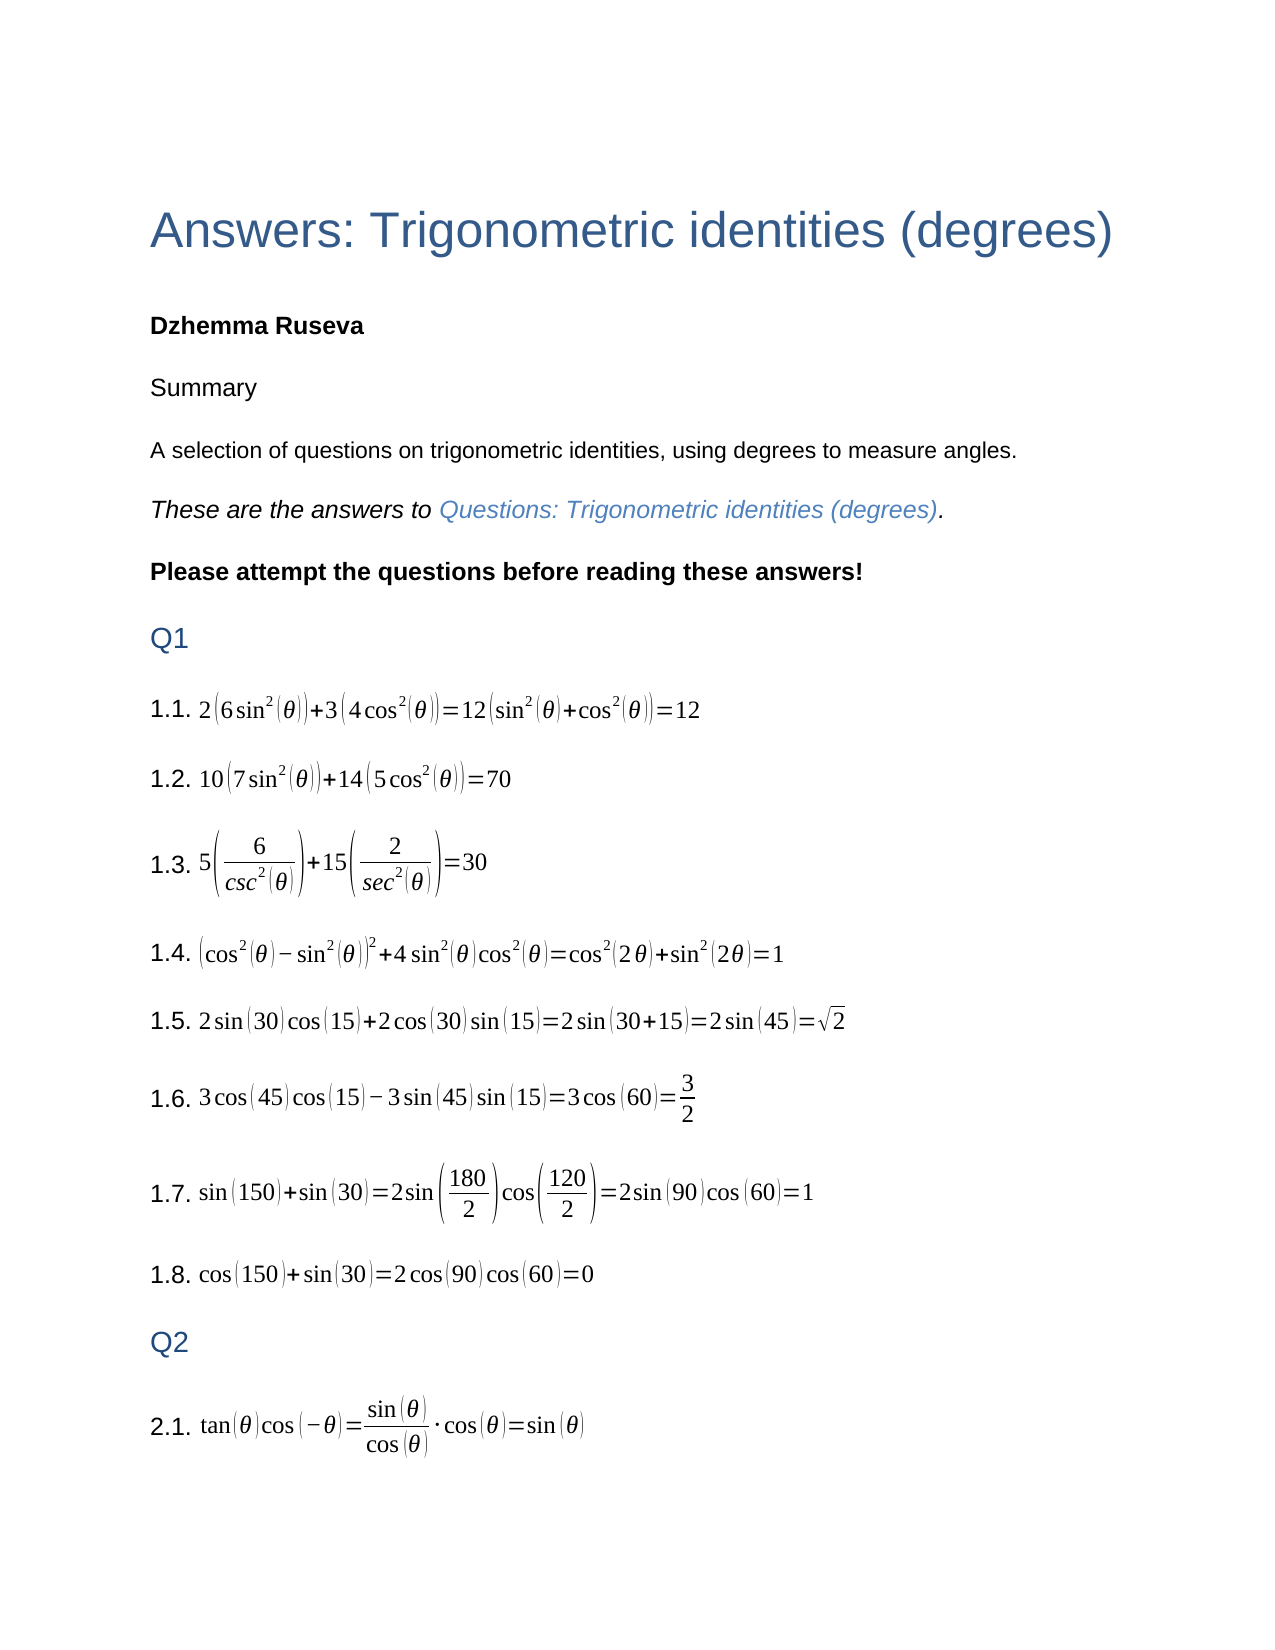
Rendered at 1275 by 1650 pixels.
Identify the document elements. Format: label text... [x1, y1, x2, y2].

text These are the answers to Questions: Trigonometric identities (degrees). [150, 496, 1125, 524]
text 1.8. [150, 1259, 1125, 1290]
subtitle Q2 [150, 1325, 1125, 1359]
text 1.3. [150, 829, 1125, 900]
text 1.6. [150, 1069, 1125, 1128]
text 1.2. [150, 760, 1125, 796]
title Answers: Trigonometric identities (degrees) [150, 200, 1125, 257]
text 1.4. [150, 933, 1125, 972]
subtitle Q1 [150, 621, 1125, 655]
text 2.1. [150, 1394, 1125, 1459]
text 1.7. [150, 1161, 1125, 1226]
text 1.1. [150, 690, 1125, 727]
text Dzhemma Ruseva [150, 311, 1125, 340]
text Please attempt the questions before reading these answers! [150, 557, 1125, 586]
text A selection of questions on trigonometric identities, using degrees to measure angles. [150, 437, 1125, 464]
text 1.5. [150, 1005, 1125, 1036]
